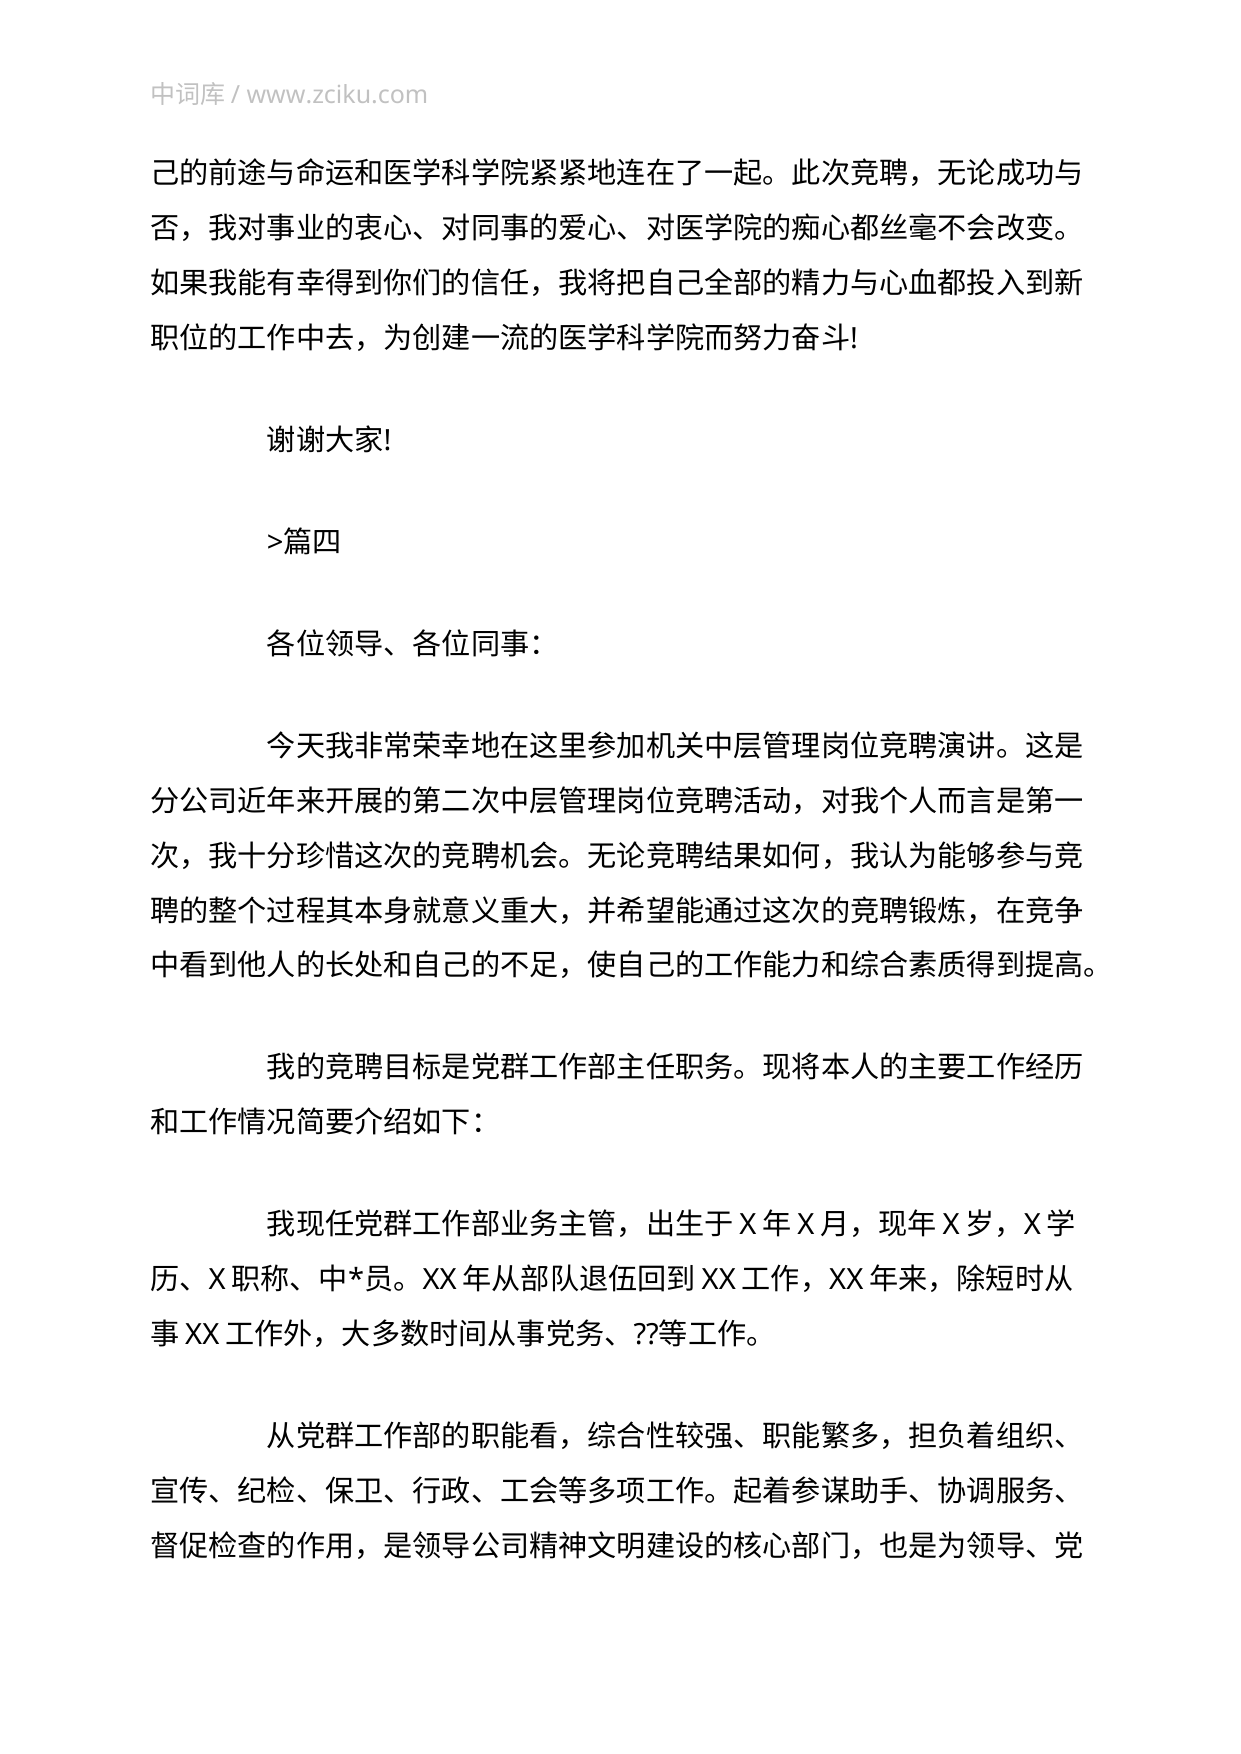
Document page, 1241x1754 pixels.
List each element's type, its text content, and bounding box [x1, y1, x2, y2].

text >篇四 [150, 519, 1090, 561]
text 我的竞聘目标是党群工作部主任职务。现将本人的主要工作经历和工作情况简要介绍如下： [150, 1044, 1090, 1141]
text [150, 150, 1090, 357]
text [150, 1412, 1090, 1564]
text 各位领导、各位同事： [150, 621, 1090, 663]
text 今天我非常荣幸地在这里参加机关中层管理岗位竞聘演讲。这是分公司近年来开展的第二次中层管理岗位竞聘活动，对我个人而言是第一次，我十分珍惜这次的竞聘机会。无论竞聘结果如何，我认为能够参与竞聘的整个过程其本身就意义重大，并希望能通过这次的竞聘锻炼，在竞争中看到他人的长处和自己的不足，使自己的工作能力和综合素质得到提高。 [150, 722, 1090, 984]
text 我现任党群工作部业务主管，出生于X年X月，现年X岁，X学历、X职称、中*员。XX年从部队退伍回到XX工作，XX年来，除短时从事XX工作外，大多数时间从事党务、??等工作。 [150, 1200, 1090, 1353]
text 谢谢大家! [150, 417, 1090, 459]
